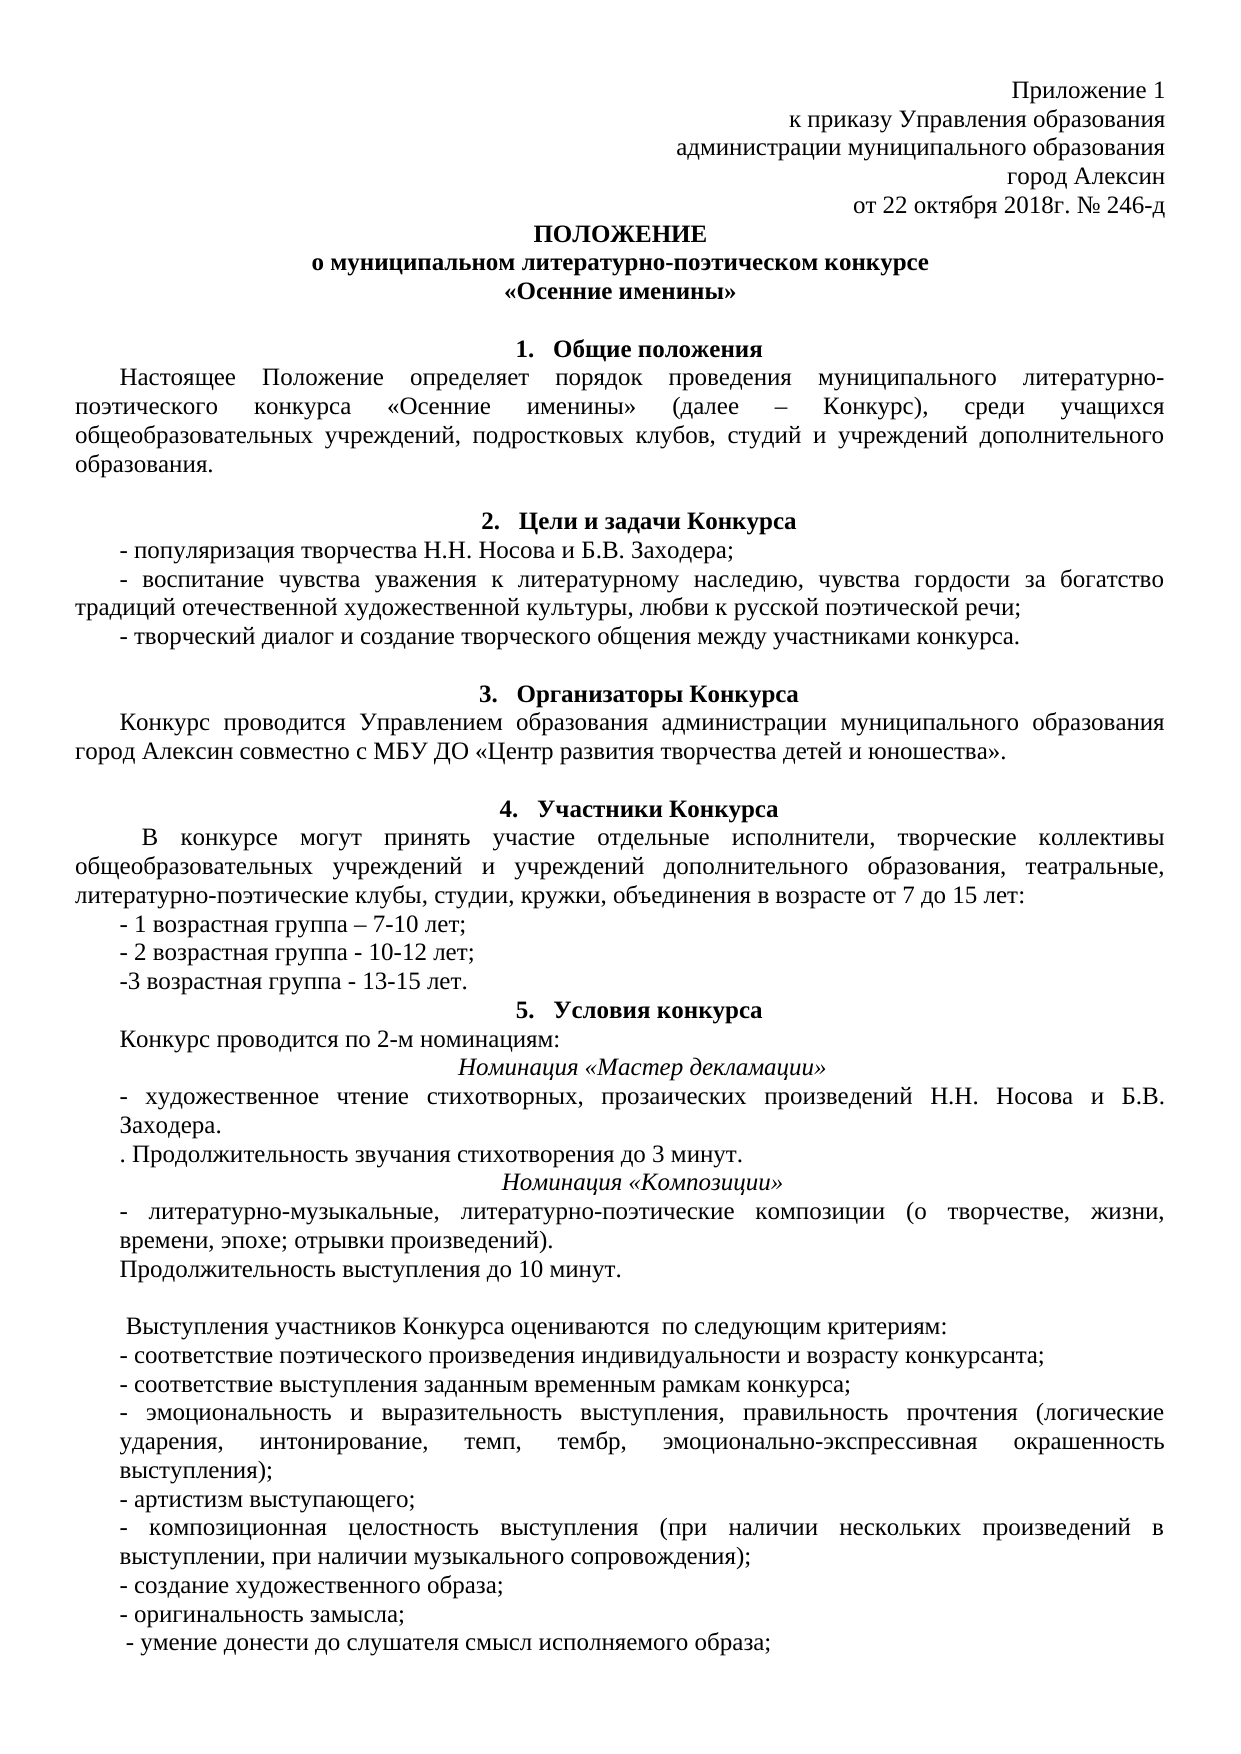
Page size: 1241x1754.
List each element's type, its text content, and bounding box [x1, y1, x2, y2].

text Номинация «Композиции» [75, 1167, 1165, 1196]
text город Алексин [75, 161, 1165, 190]
text Конкурс проводится Управлением образования администрации муниципального образования город Алексин совместно с МБУ ДО «Центр развития творчества детей и юношества». [75, 707, 1165, 765]
text Продолжительность выступления до 10 минут. [119, 1254, 1165, 1282]
list Организаторы Конкурса [112, 679, 1165, 707]
text Выступления участников Конкурса оцениваются по следующим критериям: [119, 1311, 1165, 1340]
text к приказу Управления образования [75, 104, 1165, 132]
text «Осенние именины» [75, 276, 1165, 305]
list В конкурсе могут принять участие отдельные исполнители, творческие коллективы общеобразовательных учреждений и учреждений дополнительного образования, театральные, литературно-поэтические клубы, студии, кружки, объединения в возрасте от 7 до 15 лет: [75, 822, 1165, 909]
list - творческий диалог и создание творческого общения между участниками конкурса. [75, 621, 1165, 650]
text - композиционная целостность выступления (при наличии нескольких произведений в выступлении, при наличии музыкального сопровождения); [119, 1512, 1165, 1570]
text . Продолжительность звучания стихотворения до 3 минут. [119, 1139, 1165, 1167]
list -3 возрастная группа - 13-15 лет. [75, 966, 1165, 995]
text администрации муниципального образования [75, 132, 1165, 161]
text Конкурс проводится по 2-м номинациям: [75, 1024, 1165, 1052]
text - соответствие поэтического произведения индивидуальности и возрасту конкурсанта; [119, 1340, 1165, 1369]
text Номинация «Мастер декламации» [75, 1052, 1165, 1081]
text - оригинальность замысла; [119, 1599, 1165, 1627]
list - воспитание чувства уважения к литературному наследию, чувства гордости за богатство традиций отечественной художественной культуры, любви к русской поэтической речи; [75, 564, 1165, 621]
text - артистизм выступающего; [119, 1484, 1165, 1512]
list Настоящее Положение определяет порядок проведения муниципального литературно-поэтического конкурса «Осенние именины» (далее – Конкурс), среди учащихся общеобразовательных учреждений, подростковых клубов, студий и учреждений дополнительного образования. [75, 362, 1165, 477]
text - эмоциональность и выразительность выступления, правильность прочтения (логические ударения, интонирование, темп, тембр, эмоционально-экспрессивная окрашенность выступления); [119, 1397, 1165, 1484]
list - 2 возрастная группа - 10-12 лет; [75, 937, 1165, 966]
list Цели и задачи Конкурса [112, 506, 1165, 535]
text от 22 октября 2018г. № 246-д [75, 190, 1165, 219]
list Условия конкурса [112, 995, 1165, 1024]
text - художественное чтение стихотворных, прозаических произведений Н.Н. Носова и Б.В. Заходера. [119, 1081, 1165, 1139]
text о муниципальном литературно-поэтическом конкурсе [75, 247, 1165, 276]
list Общие положения [112, 334, 1165, 362]
text - литературно-музыкальные, литературно-поэтические композиции (о творчестве, жизни, времени, эпохе; отрывки произведений). [119, 1196, 1165, 1254]
list - 1 возрастная группа – 7-10 лет; [75, 909, 1165, 937]
list Участники Конкурса [112, 794, 1165, 822]
list - популяризация творчества Н.Н. Носова и Б.В. Заходера; [75, 535, 1165, 564]
text - создание художественного образа; [119, 1570, 1165, 1599]
text - соответствие выступления заданным временным рамкам конкурса; [119, 1369, 1165, 1397]
text ПОЛОЖЕНИЕ [75, 219, 1165, 247]
text Приложение 1 [75, 75, 1165, 104]
text - умение донести до слушателя смысл исполняемого образа; [119, 1627, 1165, 1656]
